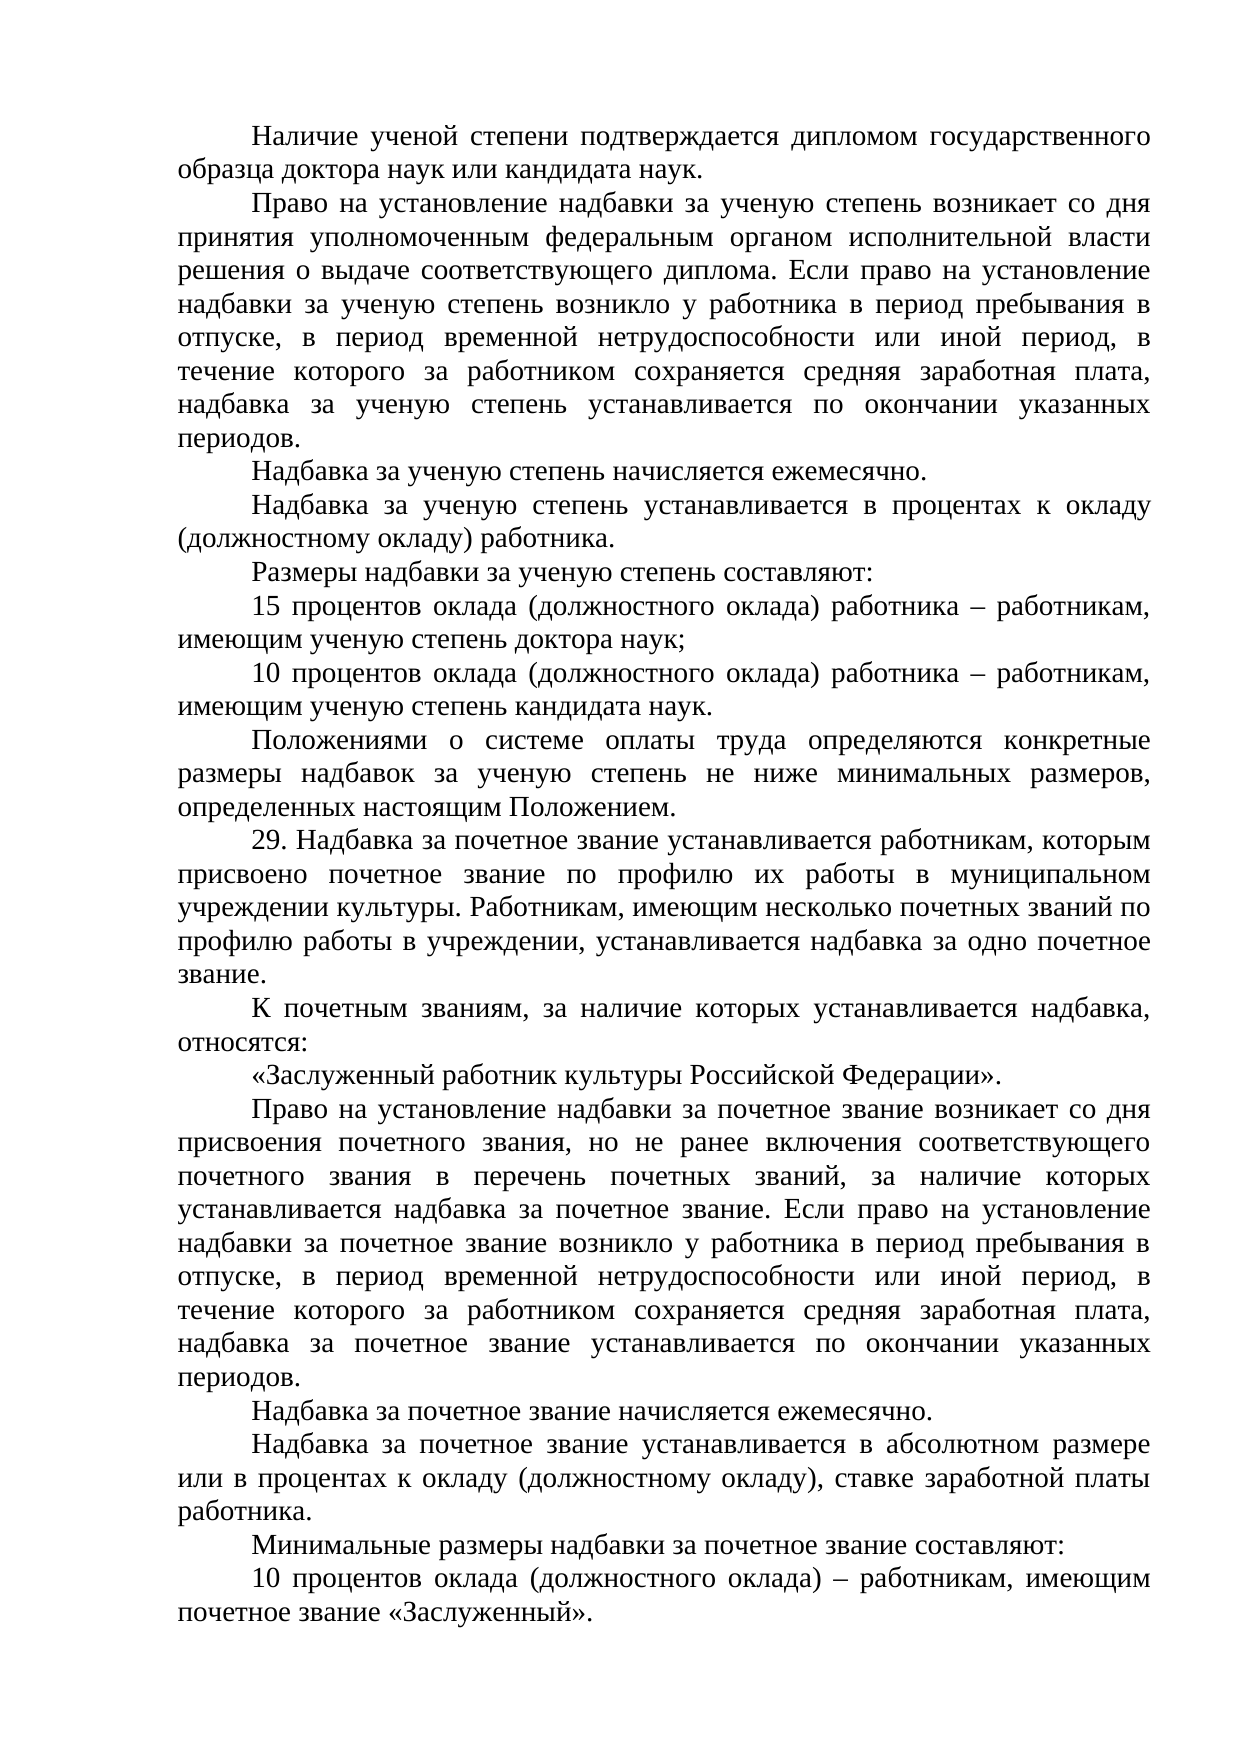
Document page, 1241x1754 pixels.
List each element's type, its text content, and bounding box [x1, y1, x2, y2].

text Положениями о системе оплаты труда определяются конкретные размеры надбавок за ученую степень не ниже минимальных размеров, определенных настоящим Положением. [177, 722, 1152, 822]
text 10 процентов оклада (должностного оклада) – работникам, имеющим почетное звание «Заслуженный». [177, 1560, 1152, 1627]
text 15 процентов оклада (должностного оклада) работника – работникам, имеющим ученую степень доктора наук; [177, 588, 1152, 655]
text Надбавка за почетное звание начисляется ежемесячно. [177, 1393, 1152, 1426]
text Минимальные размеры надбавки за почетное звание составляют: [177, 1527, 1152, 1560]
text Надбавка за ученую степень начисляется ежемесячно. [177, 453, 1152, 487]
text Наличие ученой степени подтверждается дипломом государственного образца доктора наук или кандидата наук. [177, 118, 1152, 185]
text К почетным званиям, за наличие которых устанавливается надбавка, относятся: [177, 990, 1152, 1057]
text «Заслуженный работник культуры Российской Федерации». [177, 1057, 1152, 1091]
text Размеры надбавки за ученую степень составляют: [177, 554, 1152, 588]
text Надбавка за ученую степень устанавливается в процентах к окладу (должностному окладу) работника. [177, 487, 1152, 554]
text 29. Надбавка за почетное звание устанавливается работникам, которым присвоено почетное звание по профилю их работы в муниципальном учреждении культуры. Работникам, имеющим несколько почетных званий по профилю работы в учреждении, устанавливается надбавка за одно почетное звание. [177, 822, 1152, 990]
text Право на установление надбавки за ученую степень возникает со дня принятия уполномоченным федеральным органом исполнительной власти решения о выдаче соответствующего диплома. Если право на установление надбавки за ученую степень возникло у работника в период пребывания в отпуске, в период временной нетрудоспособности или иной период, в течение которого за работником сохраняется средняя заработная плата, надбавка за ученую степень устанавливается по окончании указанных периодов. [177, 185, 1152, 453]
text 10 процентов оклада (должностного оклада) работника – работникам, имеющим ученую степень кандидата наук. [177, 655, 1152, 722]
text Надбавка за почетное звание устанавливается в абсолютном размере или в процентах к окладу (должностному окладу), ставке заработной платы работника. [177, 1426, 1152, 1527]
text Право на установление надбавки за почетное звание возникает со дня присвоения почетного звания, но не ранее включения соответствующего почетного звания в перечень почетных званий, за наличие которых устанавливается надбавка за почетное звание. Если право на установление надбавки за почетное звание возникло у работника в период пребывания в отпуске, в период временной нетрудоспособности или иной период, в течение которого за работником сохраняется средняя заработная плата, надбавка за почетное звание устанавливается по окончании указанных периодов. [177, 1091, 1152, 1393]
